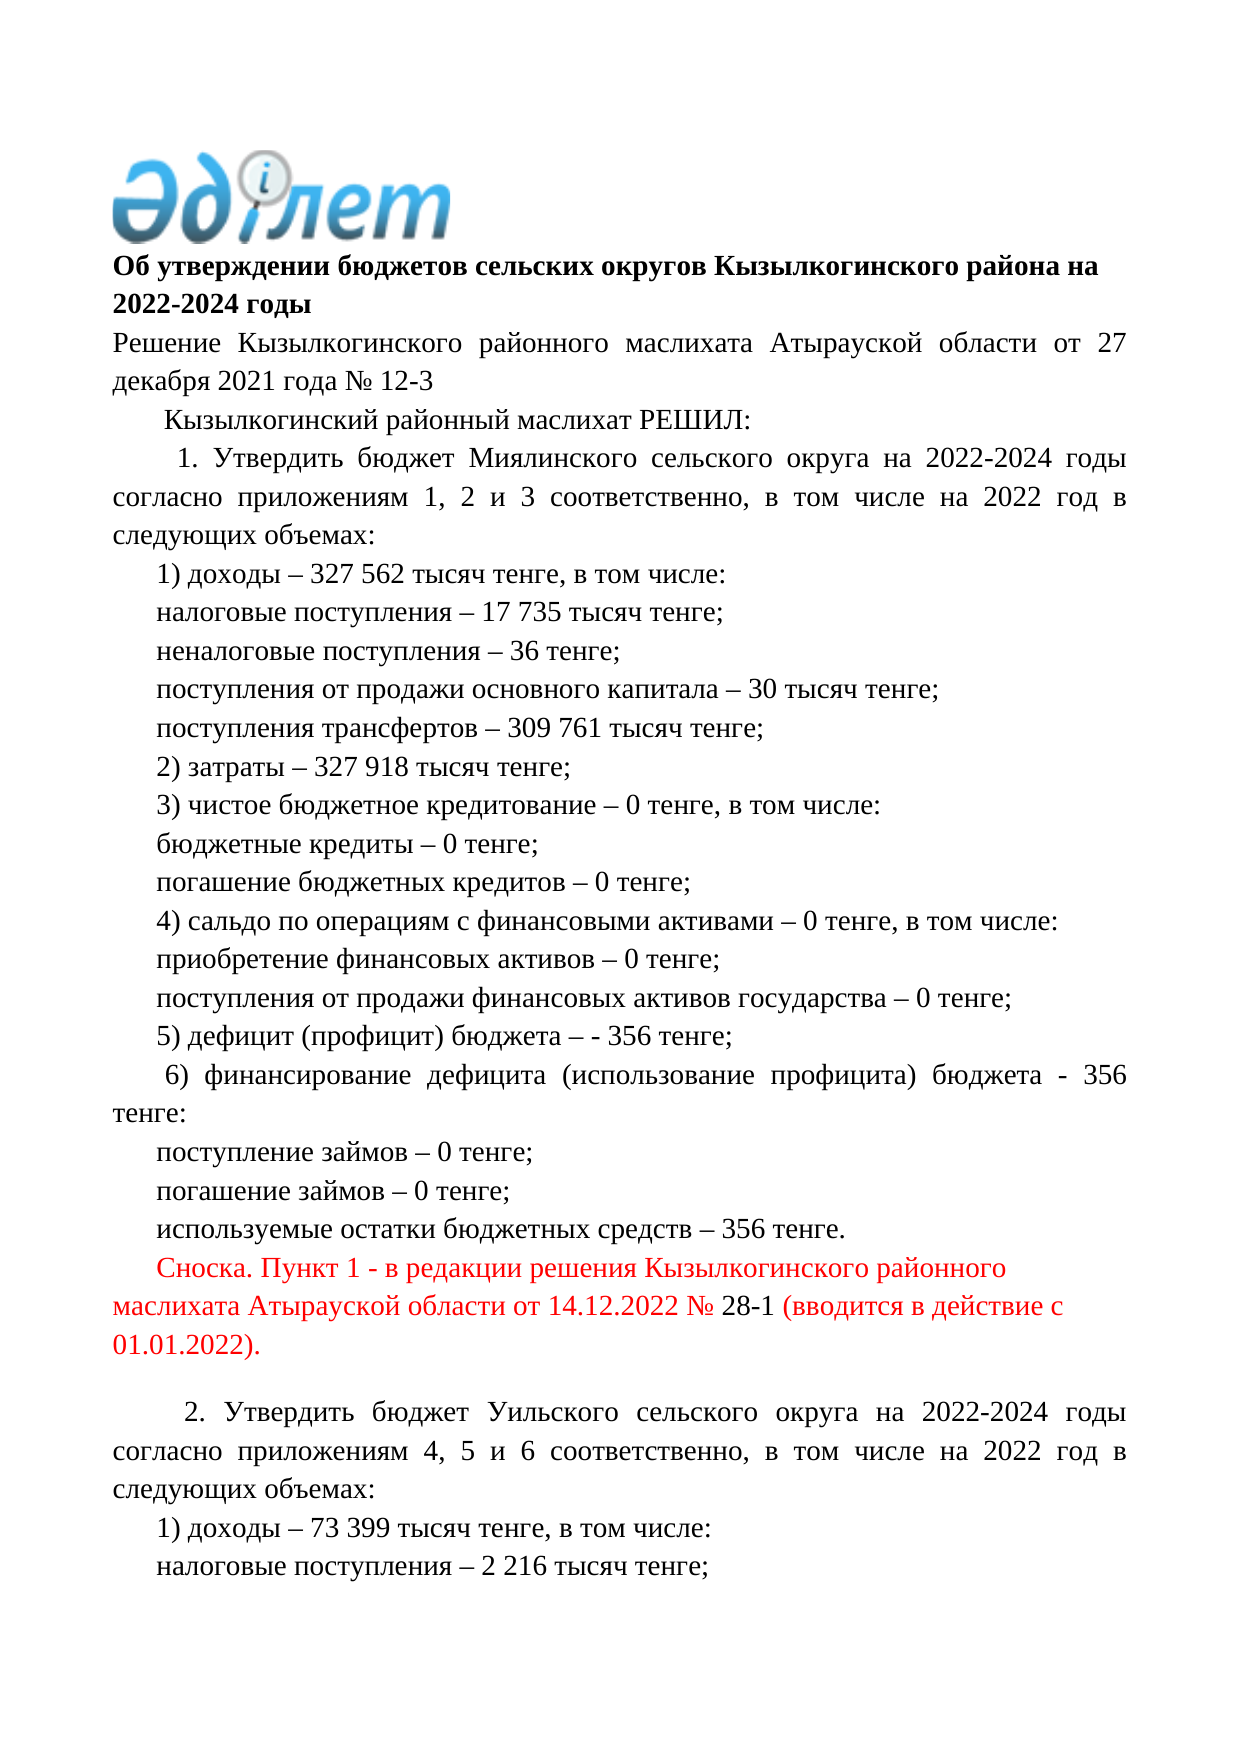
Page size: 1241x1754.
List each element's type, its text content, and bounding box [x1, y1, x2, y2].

text поступление займов – 0 тенге; [112, 1134, 1128, 1168]
text неналоговые поступления – 36 тенге; [112, 633, 1128, 667]
text 6) финансирование дефицита (использование профицита) бюджета - 356 тенге: [112, 1057, 1128, 1129]
text налоговые поступления – 2 216 тысяч тенге; [112, 1548, 1128, 1582]
text 1) доходы – 327 562 тысяч тенге, в том числе: [112, 556, 1128, 589]
text Об утверждении бюджетов сельских округов Кызылкогинского района на 2022-2024 годы [112, 248, 1128, 320]
text приобретение финансовых активов – 0 тенге; [112, 941, 1128, 975]
text 2. Утвердить бюджет Уильского сельского округа на 2022-2024 годы согласно приложениям 4, 5 и 6 соответственно, в том числе на 2022 год в следующих объемах: [112, 1394, 1128, 1505]
text 4) сальдо по операциям с финансовыми активами – 0 тенге, в том числе: [112, 903, 1128, 936]
text поступления от продажи финансовых активов государства – 0 тенге; [112, 980, 1128, 1013]
text бюджетные кредиты – 0 тенге; [112, 826, 1128, 859]
picture [112, 150, 451, 244]
text Сноска. Пункт 1 - в редакции решения Кызылкогинского районного маслихата Атырауской области от 14.12.2022 № 28-1 (вводится в действие с 01.01.2022). [112, 1250, 1128, 1391]
text 5) дефицит (профицит) бюджета – - 356 тенге; [112, 1018, 1128, 1052]
text 2) затраты – 327 918 тысяч тенге; [112, 749, 1128, 782]
text поступления от продажи основного капитала – 30 тысяч тенге; [112, 672, 1128, 705]
text Решение Кызылкогинского районного маслихата Атырауской области от 27 декабря 2021 года № 12-3 [112, 325, 1128, 397]
text 3) чистое бюджетное кредитование – 0 тенге, в том числе: [112, 787, 1128, 821]
text погашение бюджетных кредитов – 0 тенге; [112, 864, 1128, 898]
text 1. Утвердить бюджет Миялинского сельского округа на 2022-2024 годы согласно приложениям 1, 2 и 3 соответственно, в том числе на 2022 год в следующих объемах: [112, 440, 1128, 551]
text 1) доходы – 73 399 тысяч тенге, в том числе: [112, 1510, 1128, 1543]
text налоговые поступления – 17 735 тысяч тенге; [112, 594, 1128, 628]
text погашение займов – 0 тенге; [112, 1173, 1128, 1206]
text Кызылкогинский районный маслихат РЕШИЛ: [112, 402, 1128, 435]
text поступления трансфертов – 309 761 тысяч тенге; [112, 710, 1128, 744]
text используемые остатки бюджетных средств – 356 тенге. [112, 1211, 1128, 1245]
